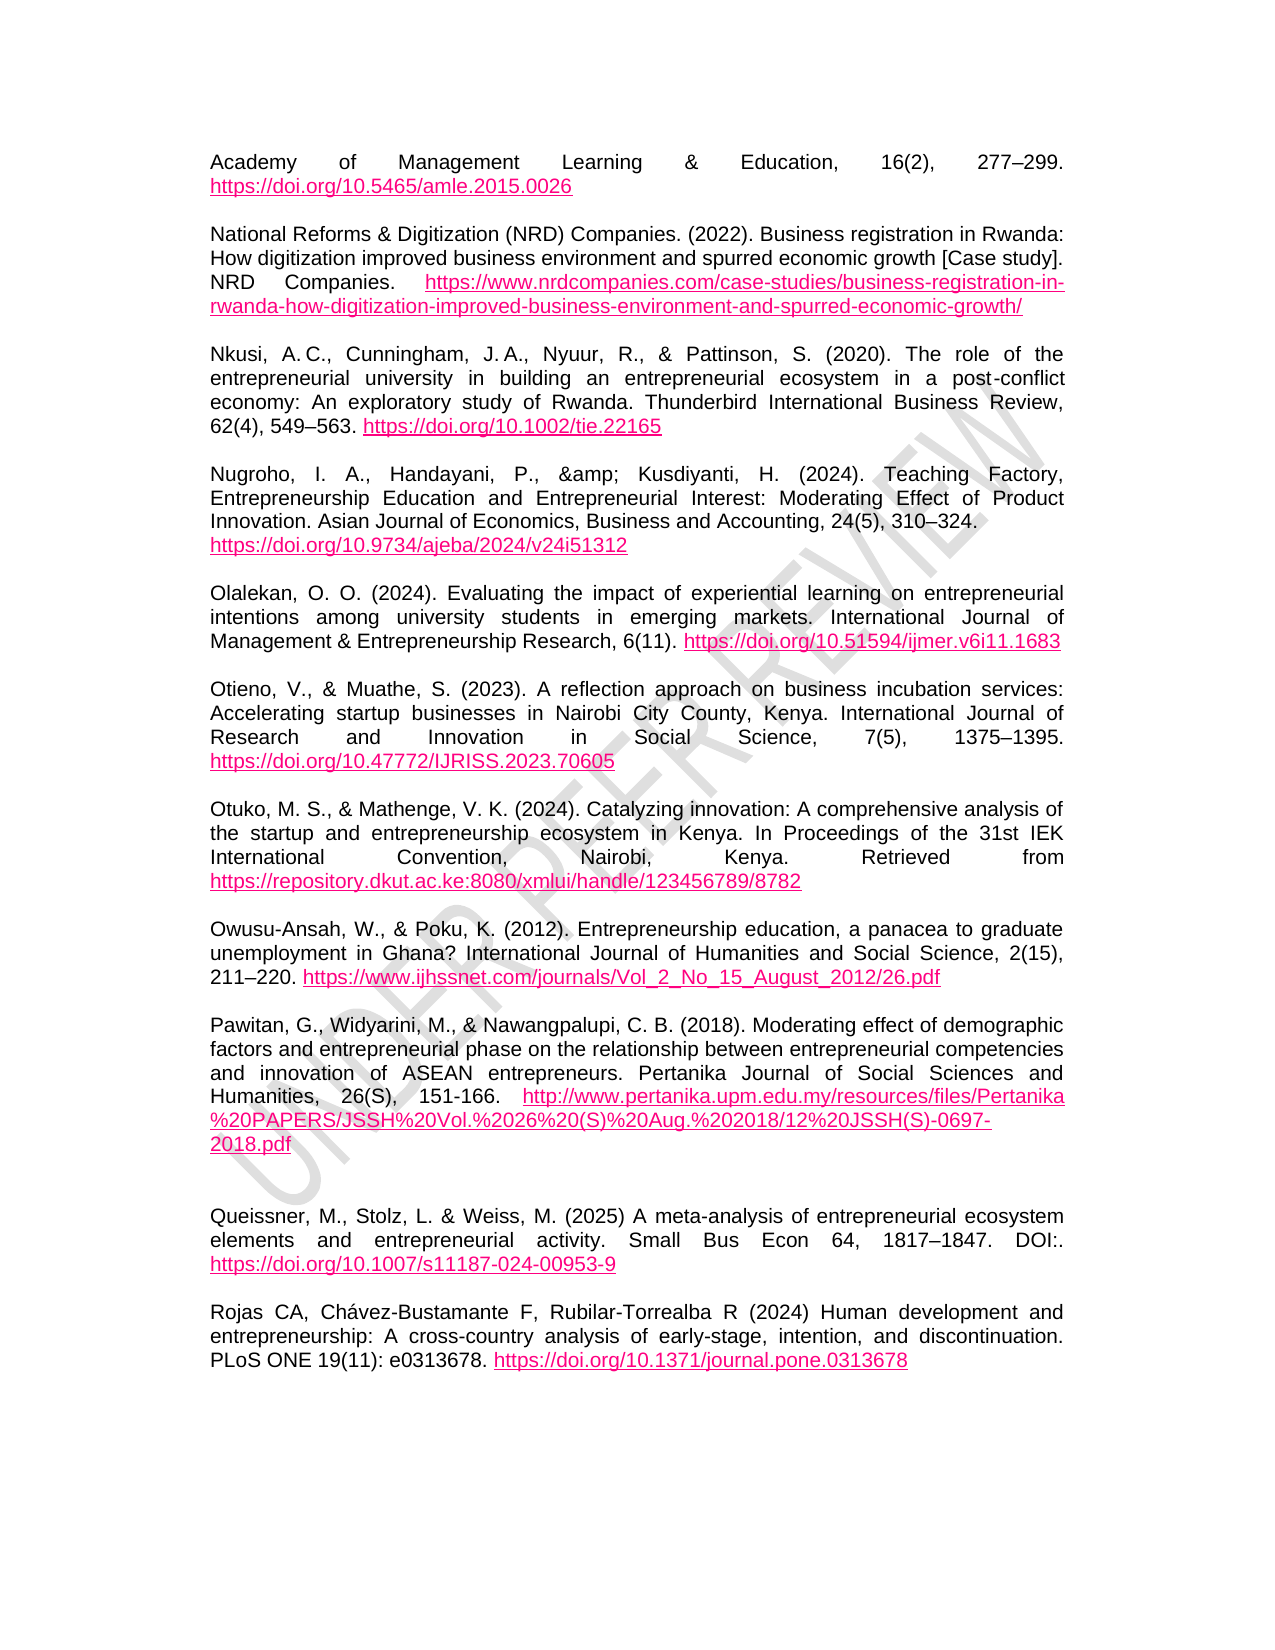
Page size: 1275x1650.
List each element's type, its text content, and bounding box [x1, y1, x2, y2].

text https://doi.org/10.9734/ajeba/2024/v24i51312 [210, 533, 1065, 557]
text Owusu-Ansah, W., & Poku, K. (2012). Entrepreneurship education, a panacea to graduate unemployment in Ghana? International Journal of Humanities and Social Science, 2(15), 211–220. https://www.ijhssnet.com/journals/Vol_2_No_15_August_2012/26.pdf [210, 917, 1065, 988]
text Rojas CA, Chávez-Bustamante F, Rubilar-Torrealba R (2024) Human development and entrepreneurship: A cross-country analysis of early-stage, intention, and discontinuation. PLoS ONE 19(11): e0313678. https://doi.org/10.1371/journal.pone.0313678 [210, 1300, 1065, 1372]
text Olalekan, O. O. (2024). Evaluating the impact of experiential learning on entrepreneurial intentions among university students in emerging markets. International Journal of Management & Entrepreneurship Research, 6(11). https://doi.org/10.51594/ijmer.v6i11.1683 [210, 581, 1065, 653]
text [210, 150, 1065, 198]
text National Reforms & Digitization (NRD) Companies. (2022). Business registration in Rwanda: How digitization improved business environment and spurred economic growth [Case study]. NRD Companies. https://www.nrdcompanies.com/case-studies/business-registration-in-rwanda-how-digitization-improved-business-environment-and-spurred-economic-growth/ [210, 222, 1065, 318]
text Nkusi, A. C., Cunningham, J. A., Nyuur, R., & Pattinson, S. (2020). The role of the entrepreneurial university in building an entrepreneurial ecosystem in a post‑conflict economy: An exploratory study of Rwanda. Thunderbird International Business Review, 62(4), 549–563. https://doi.org/10.1002/tie.22165 [210, 342, 1065, 437]
text Otieno, V., & Muathe, S. (2023). A reflection approach on business incubation services: Accelerating startup businesses in Nairobi City County, Kenya. International Journal of Research and Innovation in Social Science, 7(5), 1375–1395. https://doi.org/10.47772/IJRISS.2023.70605 [210, 677, 1065, 773]
text Queissner, M., Stolz, L. & Weiss, M. (2025) A meta-analysis of entrepreneurial ecosystem elements and entrepreneurial activity. Small Bus Econ 64, 1817–1847. DOI:. https://doi.org/10.1007/s11187-024-00953-9 [210, 1204, 1065, 1276]
text Nugroho, I. A., Handayani, P., &amp; Kusdiyanti, H. (2024). Teaching Factory, Entrepreneurship Education and Entrepreneurial Interest: Moderating Effect of Product Innovation. Asian Journal of Economics, Business and Accounting, 24(5), 310–324. [210, 461, 1065, 533]
text Pawitan, G., Widyarini, M., & Nawangpalupi, C. B. (2018). Moderating effect of demographic factors and entrepreneurial phase on the relationship between entrepreneurial competencies and innovation of ASEAN entrepreneurs. Pertanika Journal of Social Sciences and Humanities, 26(S), 151-166. http://www.pertanika.upm.edu.my/resources/files/Pertanika%20PAPERS/JSSH%20Vol.%2026%20(S)%20Aug.%202018/12%20JSSH(S)-0697-2018.pdf [210, 1012, 1065, 1156]
text Otuko, M. S., & Mathenge, V. K. (2024). Catalyzing innovation: A comprehensive analysis of the startup and entrepreneurship ecosystem in Kenya. In Proceedings of the 31st IEK International Convention, Nairobi, Kenya. Retrieved from https://repository.dkut.ac.ke:8080/xmlui/handle/123456789/8782 [210, 797, 1065, 893]
